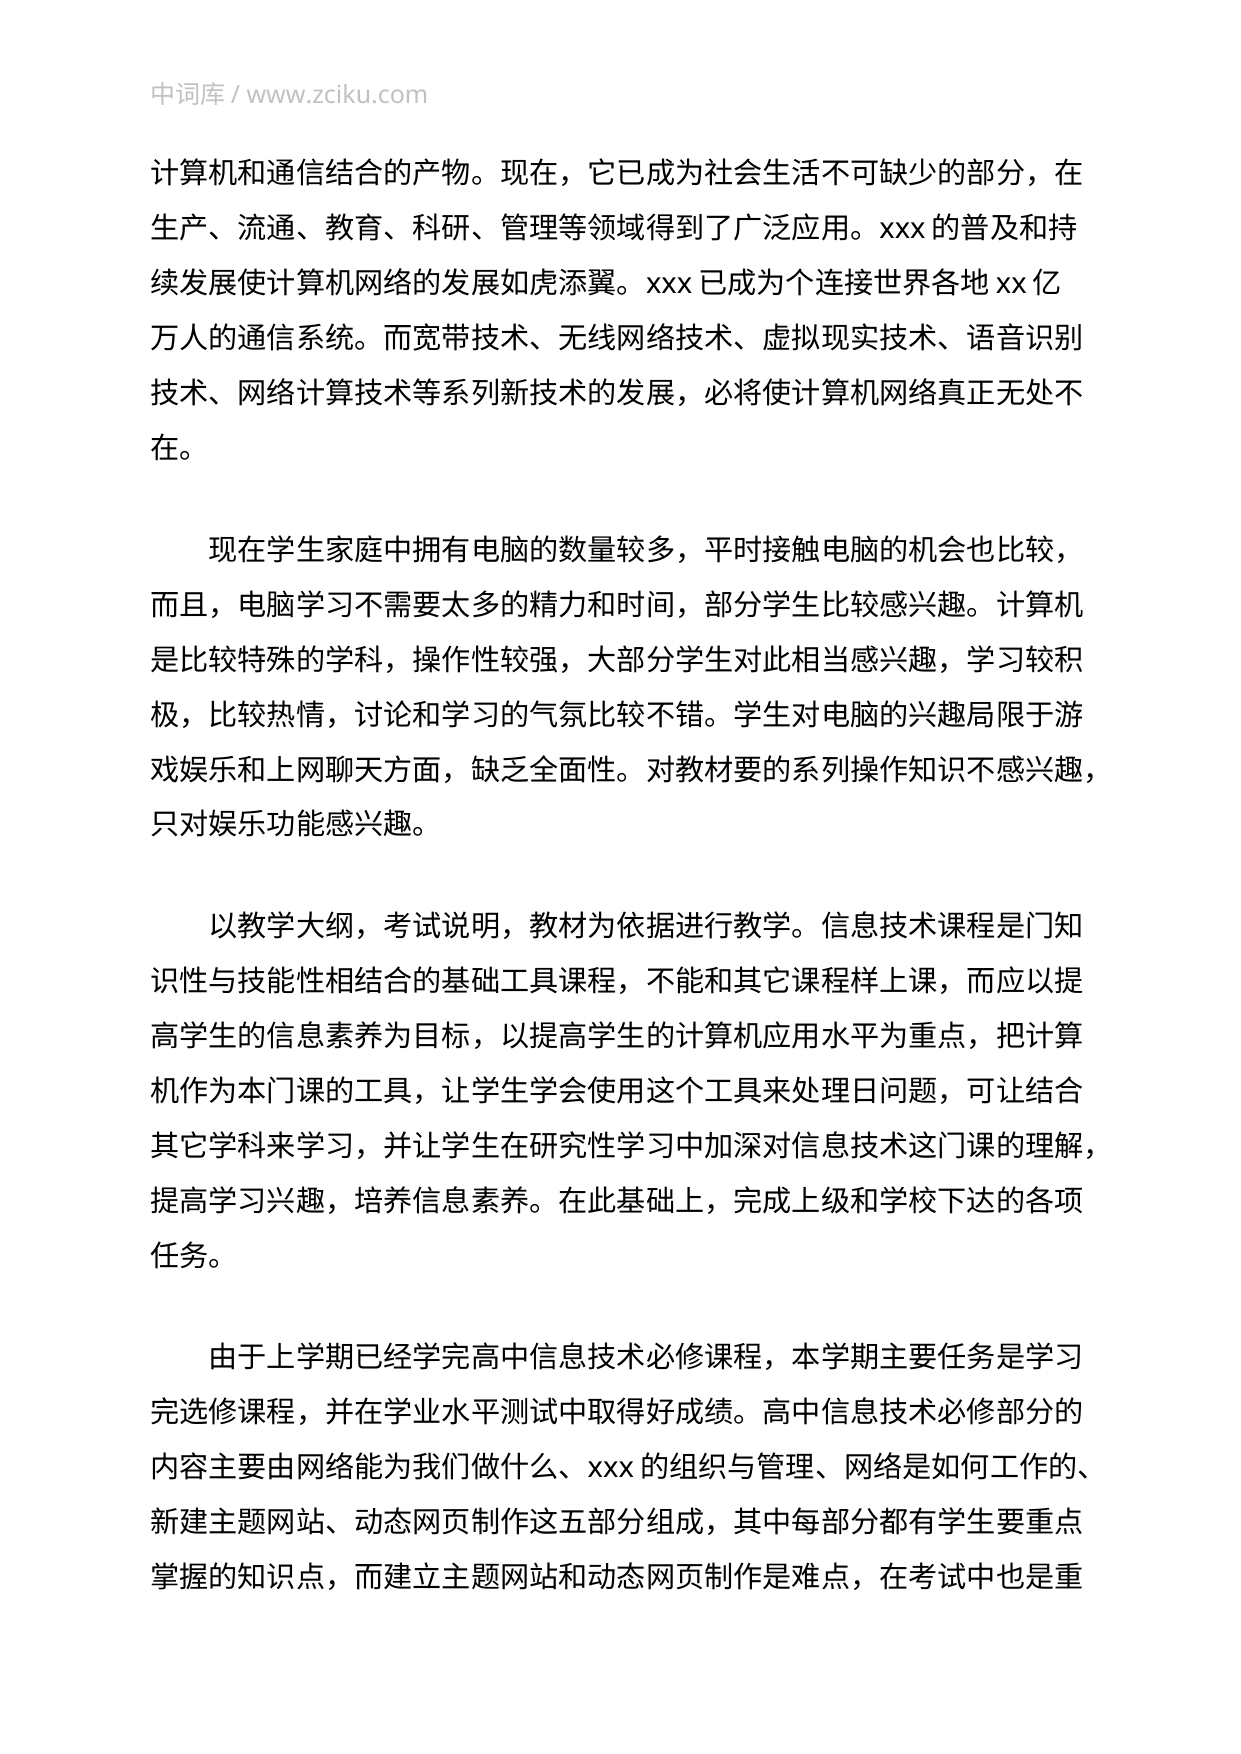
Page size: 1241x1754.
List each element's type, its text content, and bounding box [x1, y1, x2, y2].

text 以教学大纲，考试说明，教材为依据进行教学。信息技术课程是门知识性与技能性相结合的基础工具课程，不能和其它课程样上课，而应以提高学生的信息素养为目标，以提高学生的计算机应用水平为重点，把计算机作为本门课的工具，让学生学会使用这个工具来处理日问题，可让结合其它学科来学习，并让学生在研究性学习中加深对信息技术这门课的理解，提高学习兴趣，培养信息素养。在此基础上，完成上级和学校下达的各项任务。 [150, 903, 1090, 1274]
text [150, 150, 1090, 467]
text 现在学生家庭中拥有电脑的数量较多，平时接触电脑的机会也比较，而且，电脑学习不需要太多的精力和时间，部分学生比较感兴趣。计算机是比较特殊的学科，操作性较强，大部分学生对此相当感兴趣，学习较积极，比较热情，讨论和学习的气氛比较不错。学生对电脑的兴趣局限于游戏娱乐和上网聊天方面，缺乏全面性。对教材要的系列操作知识不感兴趣，只对娱乐功能感兴趣。 [150, 526, 1090, 843]
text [150, 1334, 1090, 1596]
